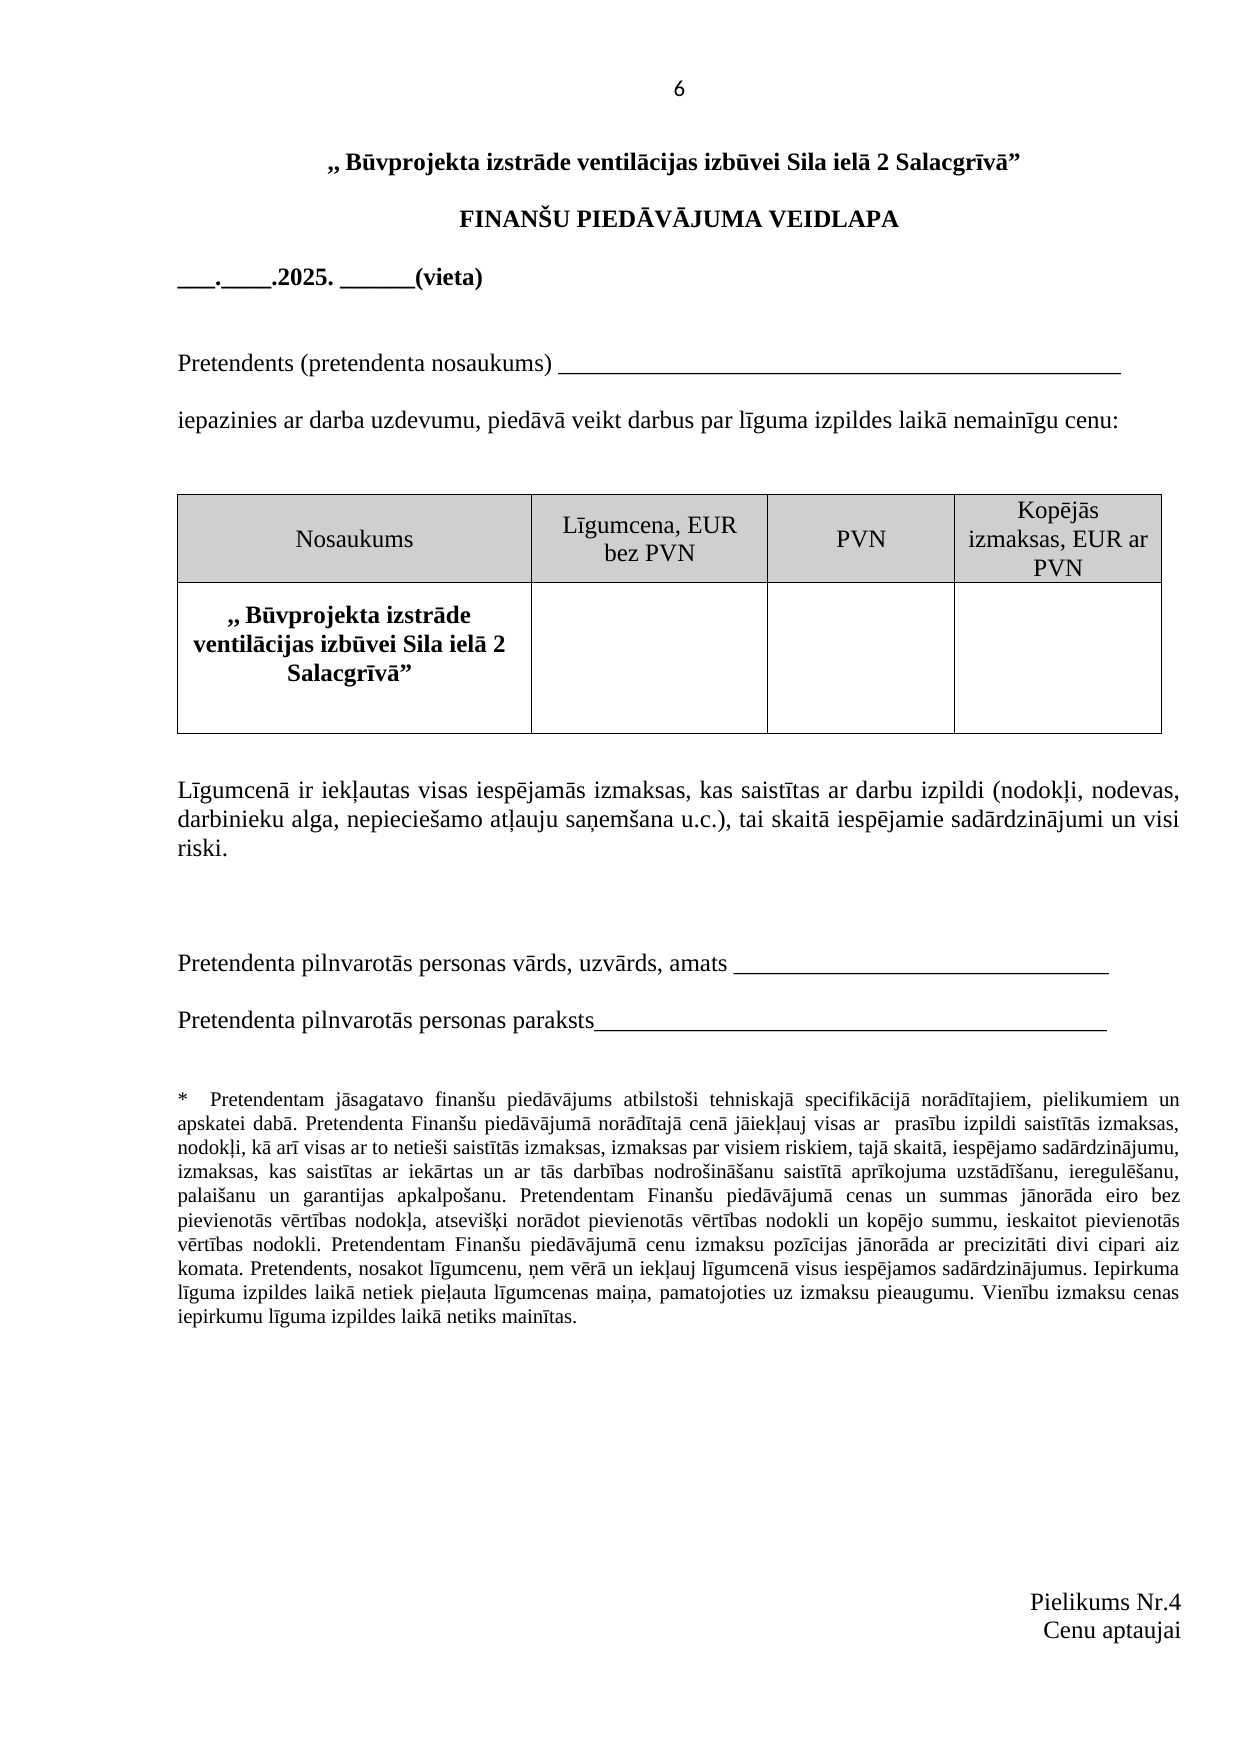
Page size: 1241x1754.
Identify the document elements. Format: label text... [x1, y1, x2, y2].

text FINANŠU PIEDĀVĀJUMA VEIDLAPA [177, 204, 1181, 233]
text * Pretendentam jāsagatavo finanšu piedāvājums atbilstoši tehniskajā specifikācijā norādītajiem, pielikumiem un apskatei dabā. Pretendenta Finanšu piedāvājumā norādītajā cenā jāiekļauj visas ar prasību izpildi saistītās izmaksas, nodokļi, kā arī visas ar to netieši saistītās izmaksas, izmaksas par visiem riskiem, tajā skaitā, iespējamo sadārdzinājumu, izmaksas, kas saistītas ar iekārtas un ar tās darbības nodrošināšanu saistītā aprīkojuma uzstādīšanu, ieregulēšanu, palaišanu un garantijas apkalpošanu. Pretendentam Finanšu piedāvājumā cenas un summas jānorāda eiro bez pievienotās vērtības nodokļa, atsevišķi norādot pievienotās vērtības nodokli un kopējo summu, ieskaitot pievienotās vērtības nodokli. Pretendentam Finanšu piedāvājumā cenu izmaksu pozīcijas jānorāda ar precizitāti divi cipari aiz komata. Pretendents, nosakot līgumcenu, ņem vērā un iekļauj līgumcenā visus iespējamos sadārdzinājumus. Iepirkuma līguma izpildes laikā netiek pieļauta līgumcenas maiņa, pamatojoties uz izmaksu pieaugumu. Vienību izmaksu cenas iepirkumu līguma izpildes laikā netiks mainītas. [177, 1087, 1181, 1328]
text Pretendenta pilnvarotās personas paraksts_________________________________________ [177, 1006, 1181, 1034]
text iepazinies ar darba uzdevumu, piedāvā veikt darbus par līguma izpildes laikā nemainīgu cenu: [177, 406, 1181, 434]
text Līgumcenā ir iekļautas visas iespējamās izmaksas, kas saistītas ar darbu izpildi (nodokļi, nodevas, darbinieku alga, nepieciešamo atļauju saņemšana u.c.), tai skaitā iespējamie sadārdzinājumi un visi riski. [177, 776, 1181, 862]
text ,, Būvprojekta izstrāde ventilācijas izbūvei Sila ielā 2 Salacgrīvā” [177, 147, 1171, 176]
text Pretendents (pretendenta nosaukums) _____________________________________________ [177, 348, 1181, 377]
table_cell ,, Būvprojekta izstrāde ventilācijas izbūvei Sila ielā 2 Salacgrīvā” [178, 583, 531, 733]
table_header Līgumcena, EUR bez PVN [532, 495, 767, 582]
table_cell [768, 583, 954, 733]
text ___.____.2025. ______(vieta) [177, 262, 1181, 291]
table_cell [532, 583, 767, 733]
table_header Nosaukums [178, 495, 531, 582]
text Pielikums Nr.4 Cenu aptaujai [177, 1587, 1181, 1644]
text Pretendenta pilnvarotās personas vārds, uzvārds, amats ______________________________ [177, 948, 1181, 977]
table_cell [955, 583, 1161, 733]
table_header Kopējās izmaksas, EUR ar PVN [955, 495, 1161, 582]
table_header PVN [768, 495, 954, 582]
